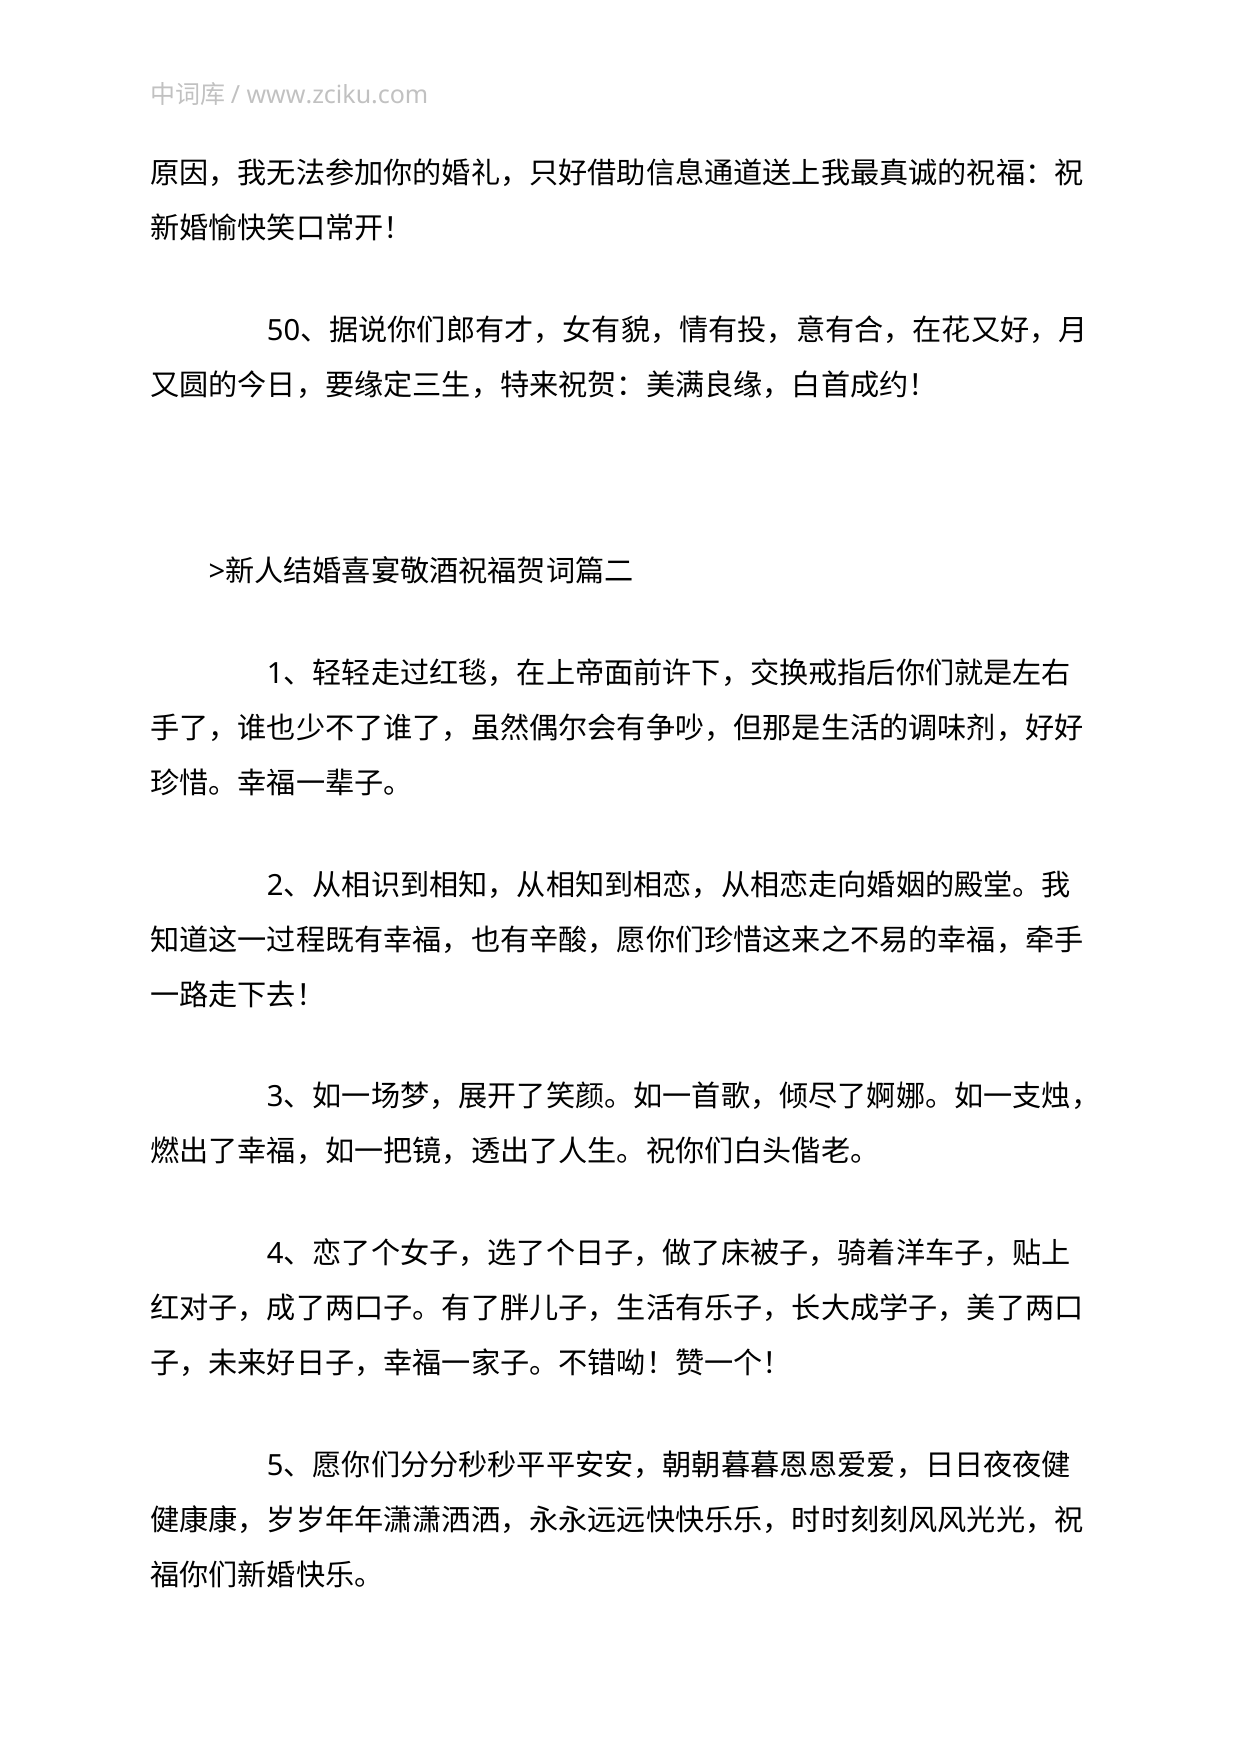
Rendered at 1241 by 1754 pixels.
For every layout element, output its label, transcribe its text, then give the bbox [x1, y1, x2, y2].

text 1、轻轻走过红毯，在上帝面前许下，交换戒指后你们就是左右手了，谁也少不了谁了，虽然偶尔会有争吵，但那是生活的调味剂，好好珍惜。幸福一辈子。 [150, 649, 1090, 802]
text 4、恋了个女子，选了个日子，做了床被子，骑着洋车子，贴上红对子，成了两口子。有了胖儿子，生活有乐子，长大成学子，美了两口子，未来好日子，幸福一家子。不错呦！赞一个！ [150, 1230, 1090, 1382]
text 50、据说你们郎有才，女有貌，情有投，意有合，在花又好，月又圆的今日，要缘定三生，特来祝贺：美满良缘，白首成约！ [150, 307, 1090, 404]
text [150, 150, 1090, 247]
text 3、如一场梦，展开了笑颜。如一首歌，倾尽了婀娜。如一支烛，燃出了幸福，如一把镜，透出了人生。祝你们白头偕老。 [150, 1073, 1090, 1170]
text >新人结婚喜宴敬酒祝福贺词篇二 [150, 548, 1090, 590]
text 2、从相识到相知，从相知到相恋，从相恋走向婚姻的殿堂。我知道这一过程既有幸福，也有辛酸，愿你们珍惜这来之不易的幸福，牵手一路走下去！ [150, 861, 1090, 1013]
text 5、愿你们分分秒秒平平安安，朝朝暮暮恩恩爱爱，日日夜夜健健康康，岁岁年年潇潇洒洒，永永远远快快乐乐，时时刻刻风风光光，祝福你们新婚快乐。 [150, 1441, 1090, 1593]
